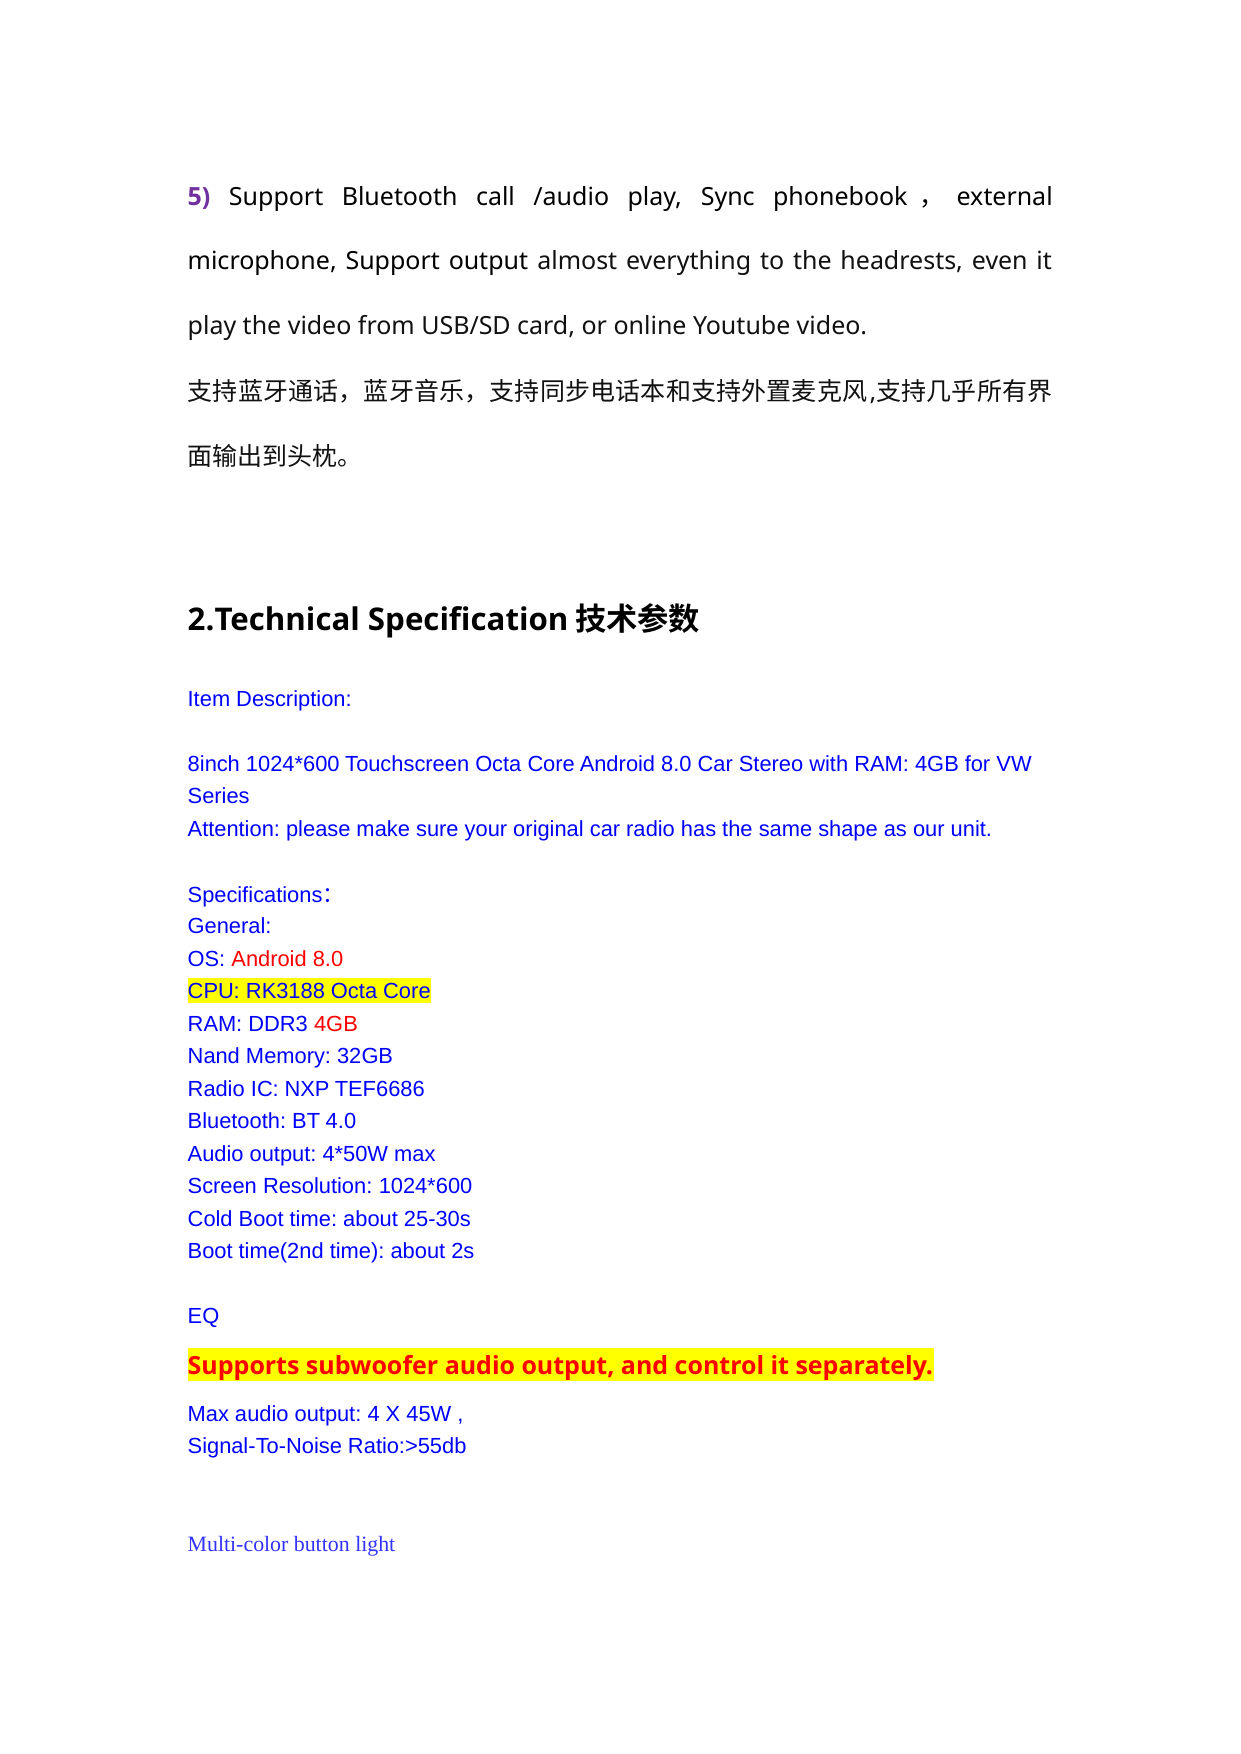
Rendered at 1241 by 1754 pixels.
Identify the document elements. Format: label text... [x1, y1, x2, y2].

text Max audio output: 4 X 45W , [187, 1397, 1053, 1429]
text CPU: RK3188 Octa Core [187, 974, 1053, 1007]
text Screen Resolution: 1024*600 [187, 1169, 1053, 1202]
text Multi-color button light [187, 1527, 1053, 1559]
text RAM: DDR3 4GB [187, 1007, 1053, 1039]
text 5) Support Bluetooth call /audio play, Sync phonebook，external microphone, Support output almost everything to the headrests, even it play the video from USB/SD card, or online Youtube video. [187, 162, 1053, 357]
text 支持蓝牙通话，蓝牙音乐，支持同步电话本和支持外置麦克风,支持几乎所有界面输出到头枕。 [187, 357, 1053, 487]
text Supports subwoofer audio output, and control it separately. [187, 1332, 1053, 1397]
text Radio IC: NXP TEF6686 [187, 1072, 1053, 1104]
text Bluetooth: BT 4.0 [187, 1104, 1053, 1137]
text Specifications： [187, 877, 1053, 909]
text Item Description: [187, 682, 1053, 714]
text General: [187, 909, 1053, 942]
text Attention: please make sure your original car radio has the same shape as our unit. [187, 812, 1053, 844]
text Boot time(2nd time): about 2s [187, 1234, 1053, 1267]
text EQ [187, 1299, 1053, 1332]
text Audio output: 4*50W max [187, 1137, 1053, 1169]
list Technical Specification技术参数 [187, 584, 1053, 649]
text OS: Android 8.0 [187, 942, 1053, 974]
text 8inch 1024*600 Touchscreen Octa Core Android 8.0 Car Stereo with RAM: 4GB for VW Series [187, 747, 1053, 812]
text Nand Memory: 32GB [187, 1039, 1053, 1072]
text Cold Boot time: about 25-30s [187, 1202, 1053, 1234]
text Signal-To-Noise Ratio:>55db [187, 1429, 1053, 1462]
